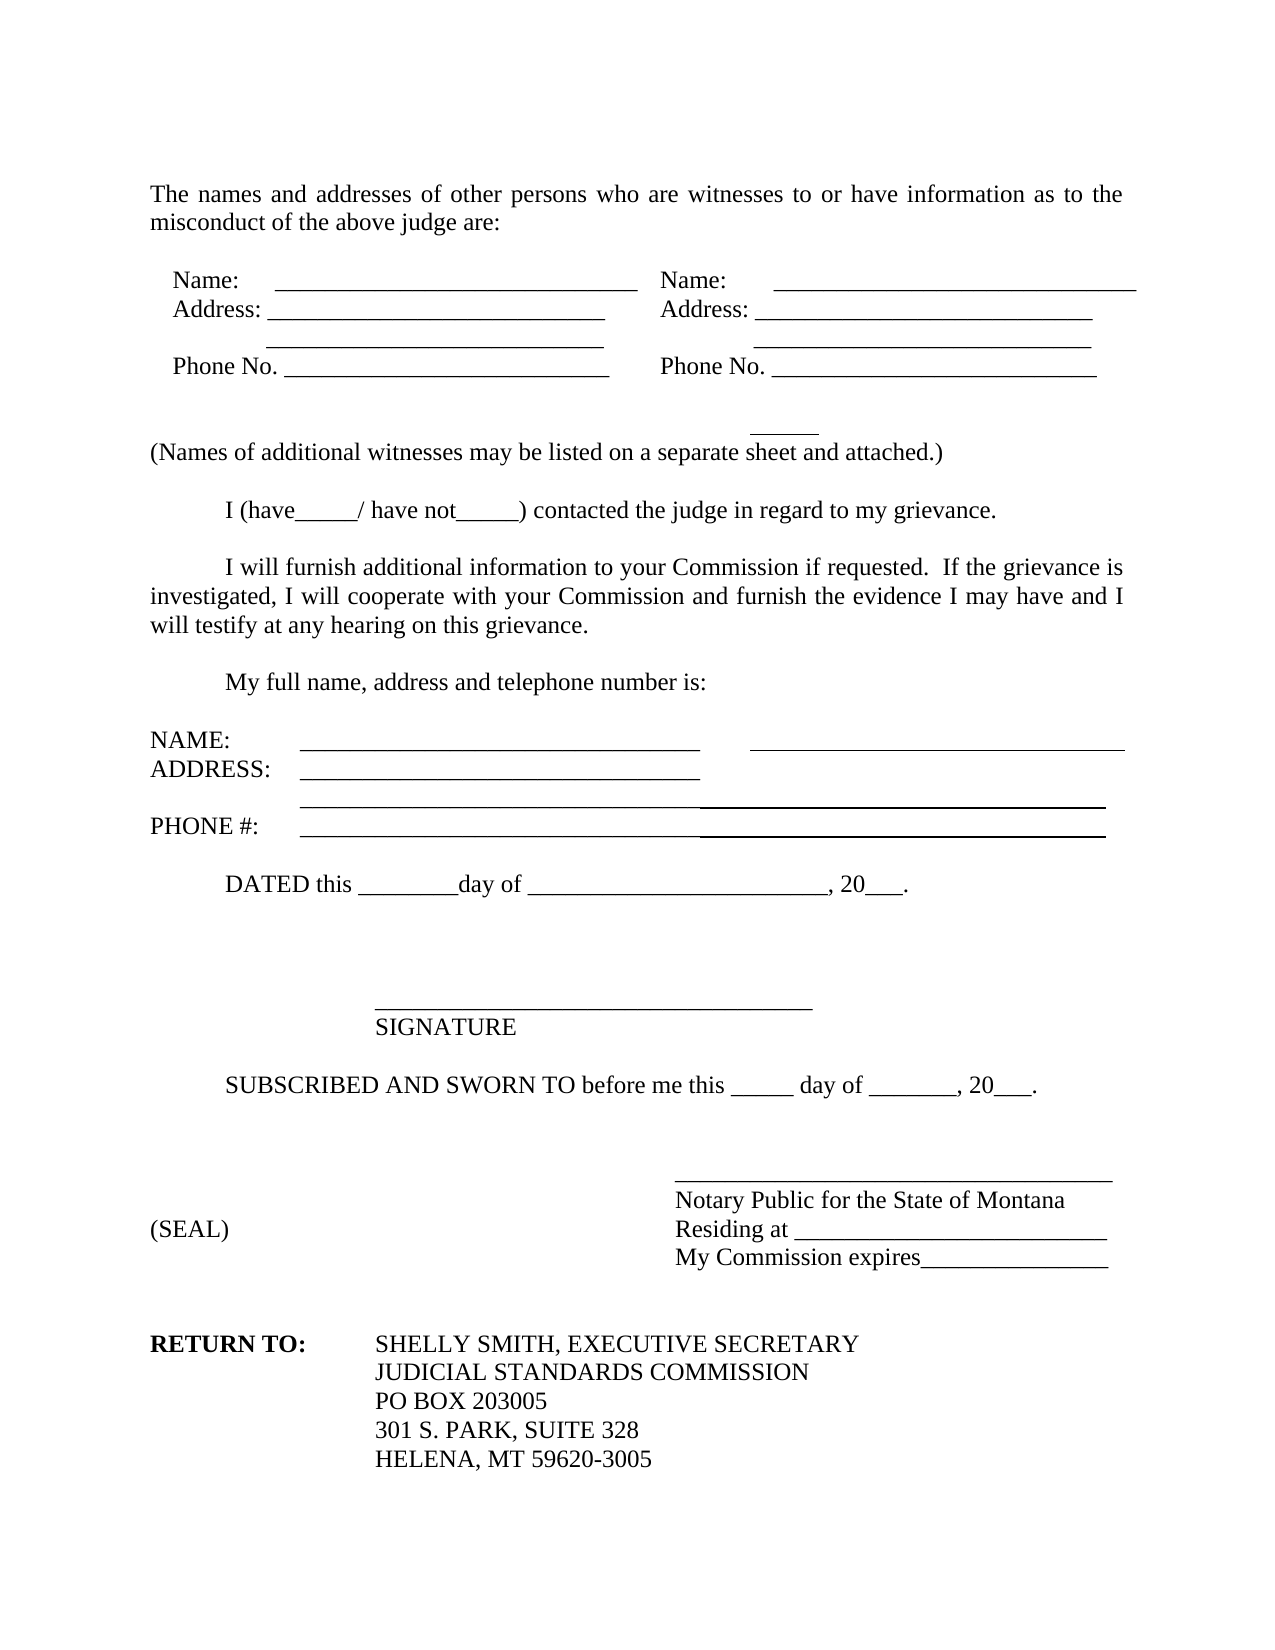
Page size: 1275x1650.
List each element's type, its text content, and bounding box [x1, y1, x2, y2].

text My Commission expires_______________ [150, 1242, 1125, 1271]
text DATED this ________day of ________________________, 20___. [150, 869, 1125, 897]
text JUDICIAL STANDARDS COMMISSION [150, 1357, 1125, 1386]
text RETURN TO: SHELLY SMITH, EXECUTIVE SECRETARY [150, 1329, 1125, 1357]
text I will furnish additional information to your Commission if requested. If the grievance is investigated, I will cooperate with your Commission and furnish the evidence I may have and I will testify at any hearing on this grievance. [150, 552, 1125, 639]
text I (have_____/ have not_____) contacted the judge in regard to my grievance. [150, 495, 1125, 524]
text (Names of additional witnesses may be listed on a separate sheet and attached.) [150, 437, 1125, 466]
text HELENA, MT 59620-3005 [375, 1444, 1125, 1472]
table_header Name: _____________________________ Address: ___________________________ ___________________________ Phone No. __________________________ [649, 265, 1147, 409]
text My full name, address and telephone number is: [150, 667, 1125, 696]
text 301 S. PARK, SUITE 328 [375, 1415, 1125, 1444]
text (SEAL) Residing at _________________________ [150, 1214, 1125, 1242]
text ___________________________________ [375, 984, 1125, 1012]
text SIGNATURE [375, 1012, 1125, 1041]
text NAME: ________________________________ [150, 725, 1125, 754]
text Notary Public for the State of Montana [675, 1185, 1125, 1214]
text ___________________________________ [675, 1156, 1125, 1185]
text ADDRESS: ________________________________ [150, 754, 1125, 782]
text PO BOX 203005 [375, 1386, 1125, 1415]
text ________________________________ [150, 782, 1125, 811]
text PHONE #: ________________________________ [150, 811, 1125, 840]
text The names and addresses of other persons who are witnesses to or have information as to the misconduct of the above judge are: [150, 179, 1125, 236]
table_header Name: _____________________________ Address: ___________________________ ___________________________ Phone No. __________________________ [161, 265, 649, 409]
text SUBSCRIBED AND SWORN TO before me this _____ day of _______, 20___. [225, 1070, 1125, 1099]
